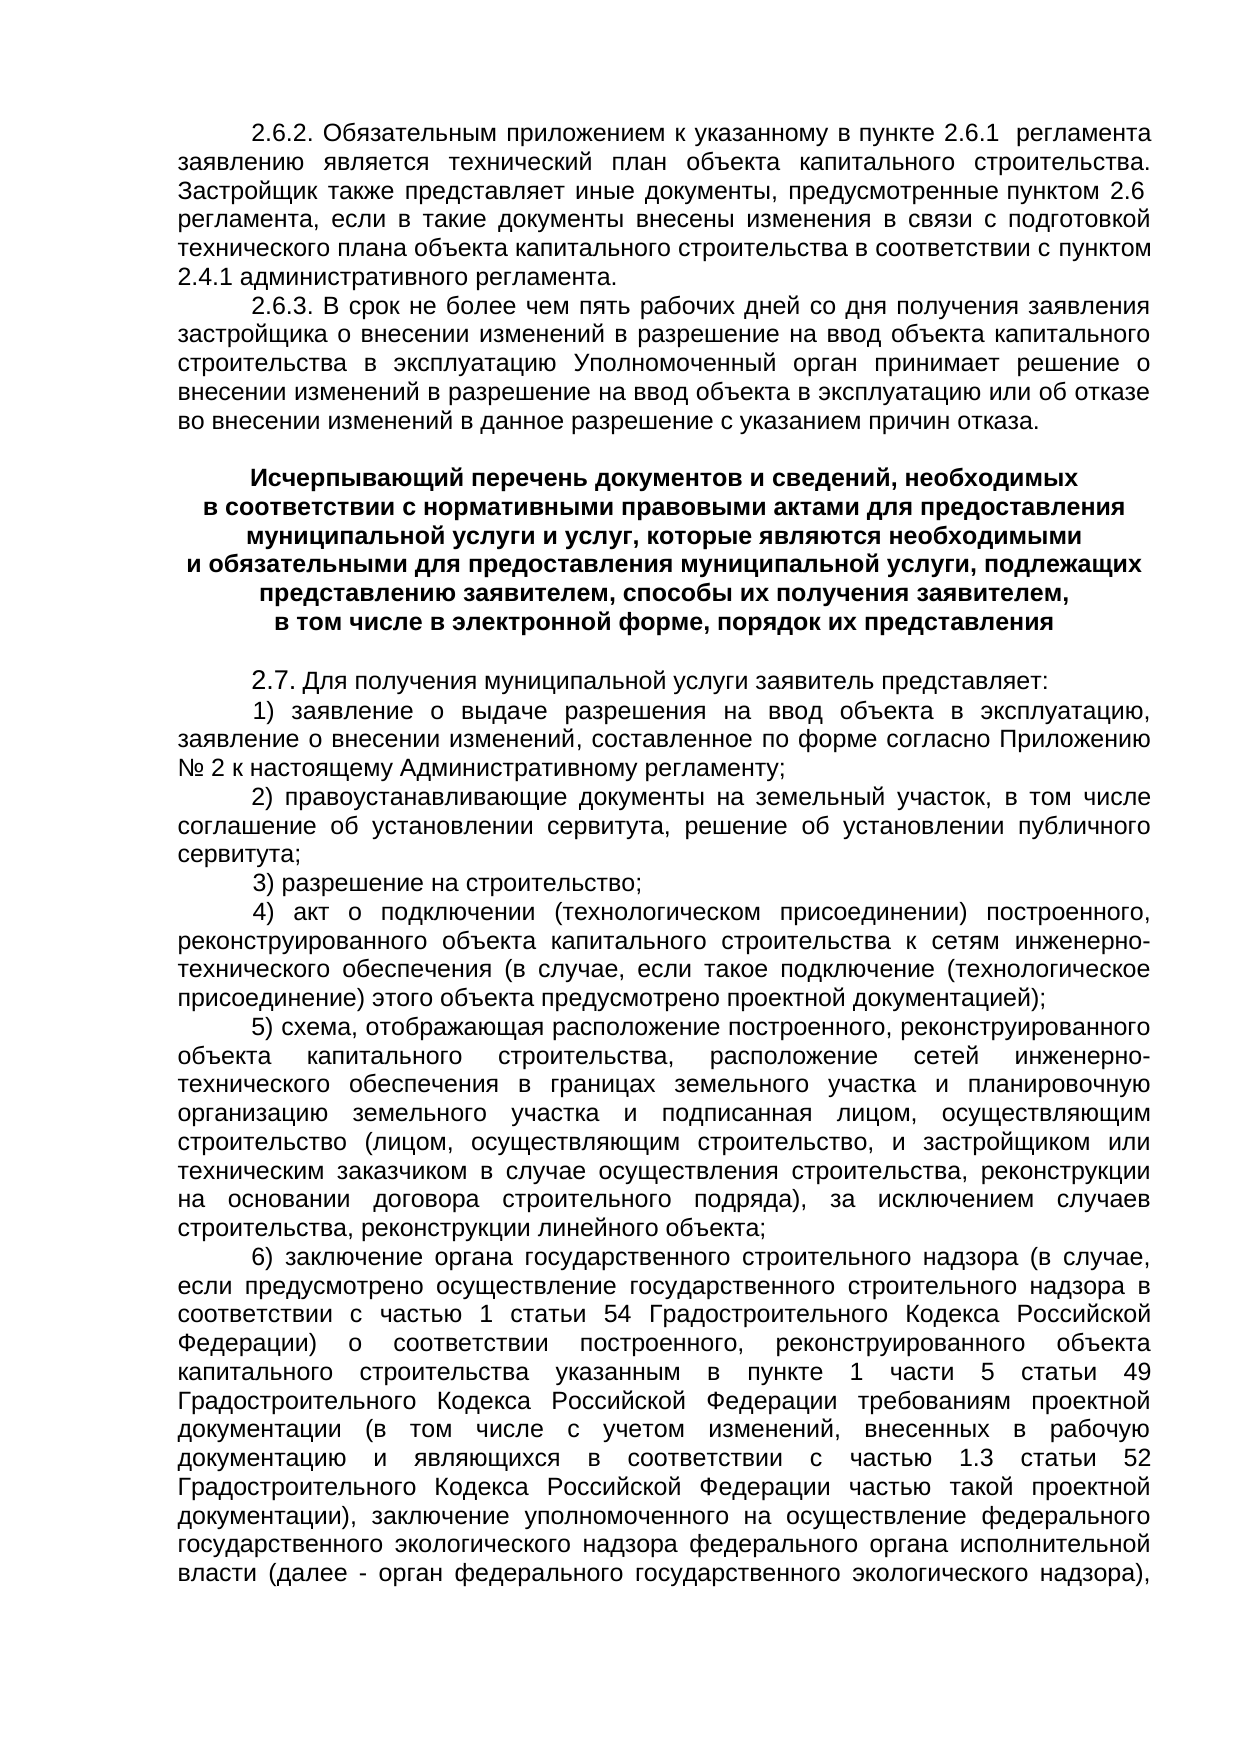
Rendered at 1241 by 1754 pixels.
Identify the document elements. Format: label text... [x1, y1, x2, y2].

text 3) разрешение на строительство; [177, 868, 1152, 897]
text Исчерпывающий перечень документов и сведений, необходимых в соответствии с нормативными правовыми актами для предоставления муниципальной услуги и услуг, которые являются необходимыми и обязательными для предоставления муниципальной услуги, подлежащих представлению заявителем, способы их получения заявителем, в том числе в электронной форме, порядок их представления [177, 463, 1152, 636]
text 2) правоустанавливающие документы на земельный участок, в том числе соглашение об установлении сервитута, решение об установлении публичного сервитута; [177, 782, 1152, 868]
text 1) заявление о выдаче разрешения на ввод объекта в эксплуатацию, заявление о внесении изменений, составленное по форме согласно Приложению № 2 к настоящему Административному регламенту; [177, 696, 1152, 782]
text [177, 1242, 1152, 1587]
text 2.6.2. Обязательным приложением к указанному в пункте 2.6.1 регламента заявлению является технический план объекта капитального строительства. Застройщик также представляет иные документы, предусмотренные пунктом 2.6 регламента, если в такие документы внесены изменения в связи с подготовкой технического плана объекта капитального строительства в соответствии с пунктом 2.4.1 административного регламента. [177, 118, 1152, 291]
text 5) схема, отображающая расположение построенного, реконструированного объекта капитального строительства, расположение сетей инженерно-технического обеспечения в границах земельного участка и планировочную организацию земельного участка и подписанная лицом, осуществляющим строительство (лицом, осуществляющим строительство, и застройщиком или техническим заказчиком в случае осуществления строительства, реконструкции на основании договора строительного подряда), за исключением случаев строительства, реконструкции линейного объекта; [177, 1012, 1152, 1242]
text 2.6.3. В срок не более чем пять рабочих дней со дня получения заявления застройщика о внесении изменений в разрешение на ввод объекта капитального строительства в эксплуатацию Уполномоченный орган принимает решение о внесении изменений в разрешение на ввод объекта в эксплуатацию или об отказе во внесении изменений в данное разрешение с указанием причин отказа. [177, 291, 1152, 434]
text 4) акт о подключении (технологическом присоединении) построенного, реконструированного объекта капитального строительства к сетям инженерно-технического обеспечения (в случае, если такое подключение (технологическое присоединение) этого объекта предусмотрено проектной документацией); [177, 897, 1152, 1012]
text 2.7. Для получения муниципальной услуги заявитель представляет: [177, 664, 1152, 696]
